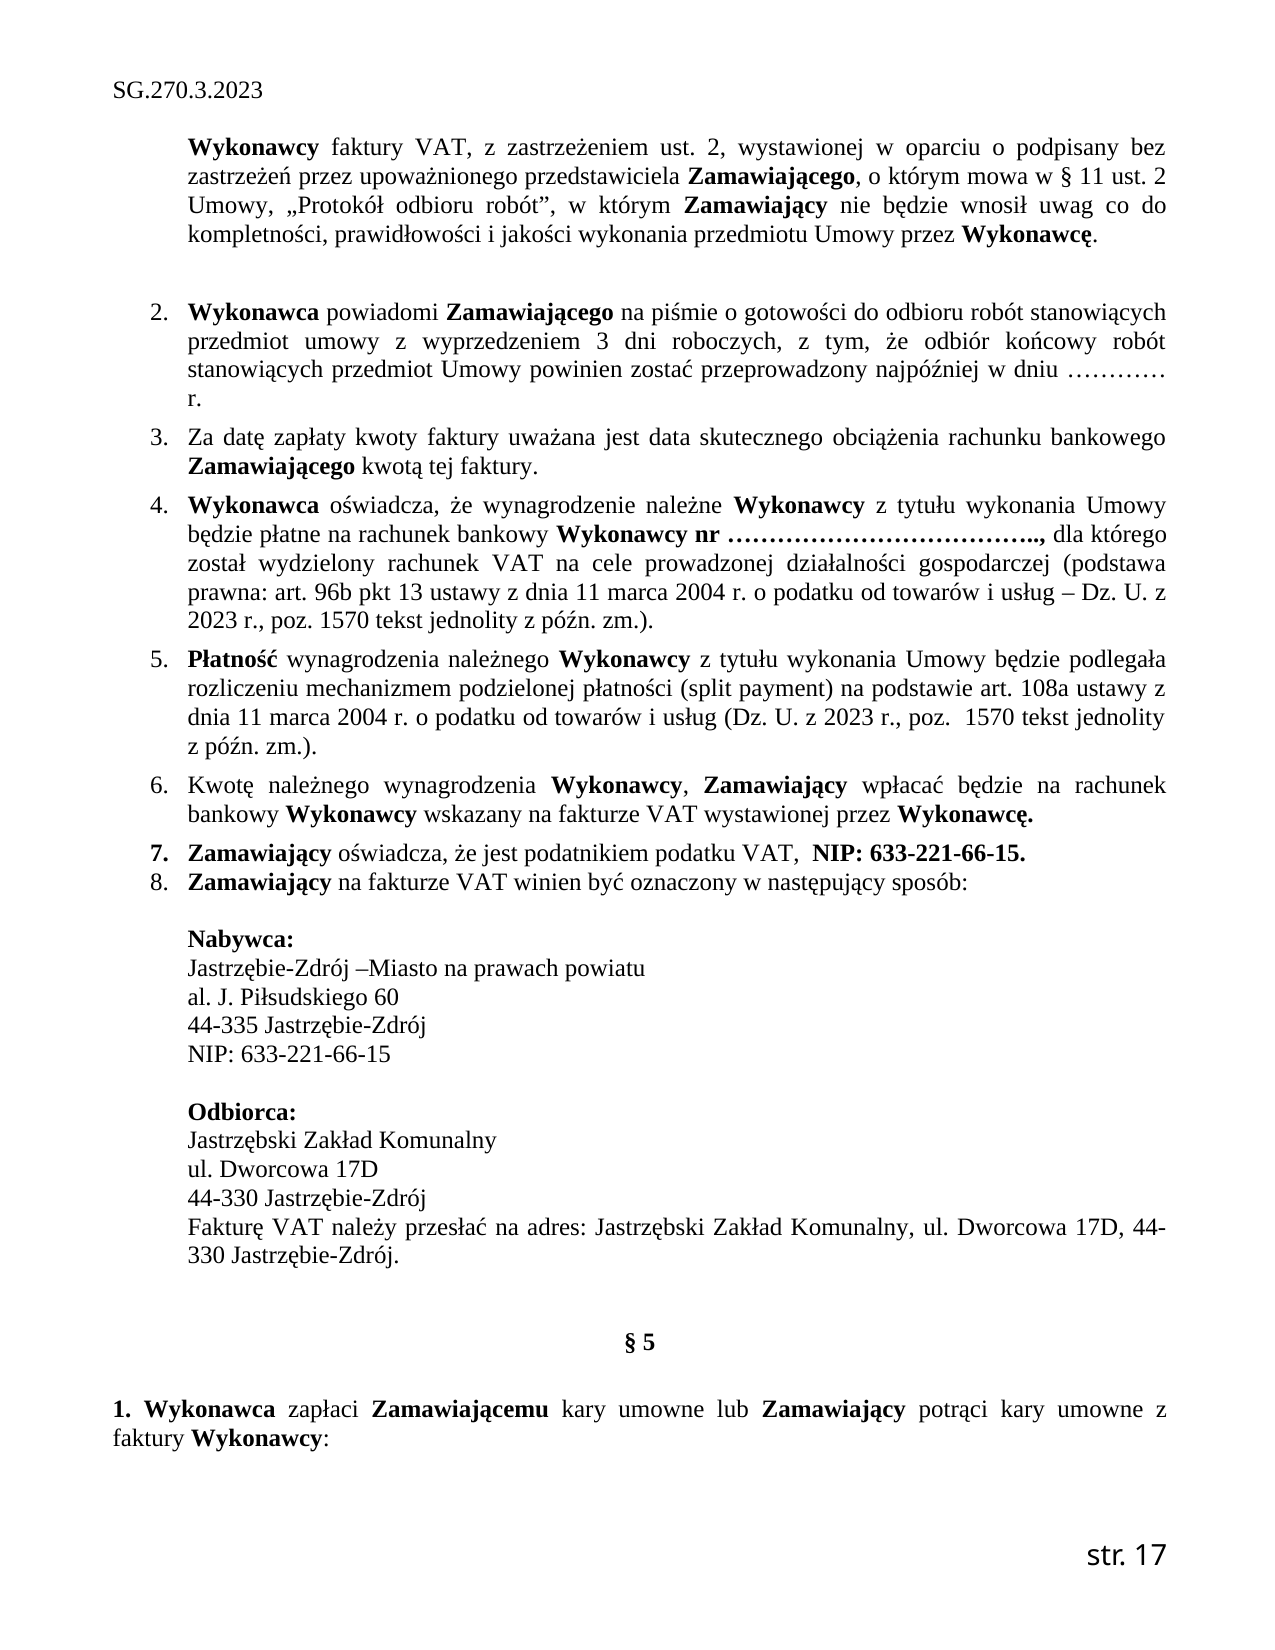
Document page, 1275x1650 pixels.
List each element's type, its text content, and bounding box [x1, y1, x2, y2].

text Fakturę VAT należy przesłać na adres: Jastrzębski Zakład Komunalny, ul. Dworcowa 17D, 44-330 Jastrzębie-Zdrój. [187, 1212, 1167, 1269]
list Płatność wynagrodzenia należnego Wykonawcy z tytułu wykonania Umowy będzie podlegała rozliczeniu mechanizmem podzielonej płatności (split payment) na podstawie art. 108a ustawy z dnia 11 marca 2004 r. o podatku od towarów i usług (Dz. U. z 2023 r., poz. 1570 tekst jednolity z późn. zm.). [150, 644, 1167, 759]
list Jastrzębie-Zdrój –Miasto na prawach powiatu [187, 953, 1167, 982]
list Odbiorca: [187, 1097, 1167, 1125]
list 44-335 Jastrzębie-Zdrój [187, 1010, 1167, 1039]
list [150, 132, 1167, 247]
list Kwotę należnego wynagrodzenia Wykonawcy, Zamawiający wpłacać będzie na rachunek bankowy Wykonawcy wskazany na fakturze VAT wystawionej przez Wykonawcę. [150, 770, 1167, 827]
list ul. Dworcowa 17D [187, 1154, 1167, 1183]
text 1. Wykonawca zapłaci Zamawiającemu kary umowne lub Zamawiający potrąci kary umowne z faktury Wykonawcy: [112, 1394, 1167, 1452]
list Wykonawca powiadomi Zamawiającego na piśmie o gotowości do odbioru robót stanowiących przedmiot umowy z wyprzedzeniem 3 dni roboczych, z tym, że odbiór końcowy robót stanowiących przedmiot Umowy powinien zostać przeprowadzony najpóźniej w dniu ………… r. [150, 297, 1167, 412]
list Jastrzębski Zakład Komunalny [187, 1125, 1167, 1154]
list Zamawiający na fakturze VAT winien być oznaczony w następujący sposób: [150, 867, 1167, 895]
list Za datę zapłaty kwoty faktury uważana jest data skutecznego obciążenia rachunku bankowego Zamawiającego kwotą tej faktury. [150, 422, 1167, 480]
list Nabywca: [187, 924, 1167, 953]
text § 5 [112, 1327, 1167, 1355]
list al. J. Piłsudskiego 60 [187, 982, 1167, 1010]
list 44-330 Jastrzębie-Zdrój [187, 1183, 1167, 1212]
list Wykonawca oświadcza, że wynagrodzenie należne Wykonawcy z tytułu wykonania Umowy będzie płatne na rachunek bankowy Wykonawcy nr ……………………………….., dla którego został wydzielony rachunek VAT na cele prowadzonej działalności gospodarczej (podstawa prawna: art. 96b pkt 13 ustawy z dnia 11 marca 2004 r. o podatku od towarów i usług – Dz. U. z 2023 r., poz. 1570 tekst jednolity z późn. zm.). [150, 490, 1167, 634]
list NIP: 633-221-66-15 [187, 1039, 1167, 1068]
list Zamawiający oświadcza, że jest podatnikiem podatku VAT, NIP: 633-221-66-15. [150, 838, 1167, 867]
